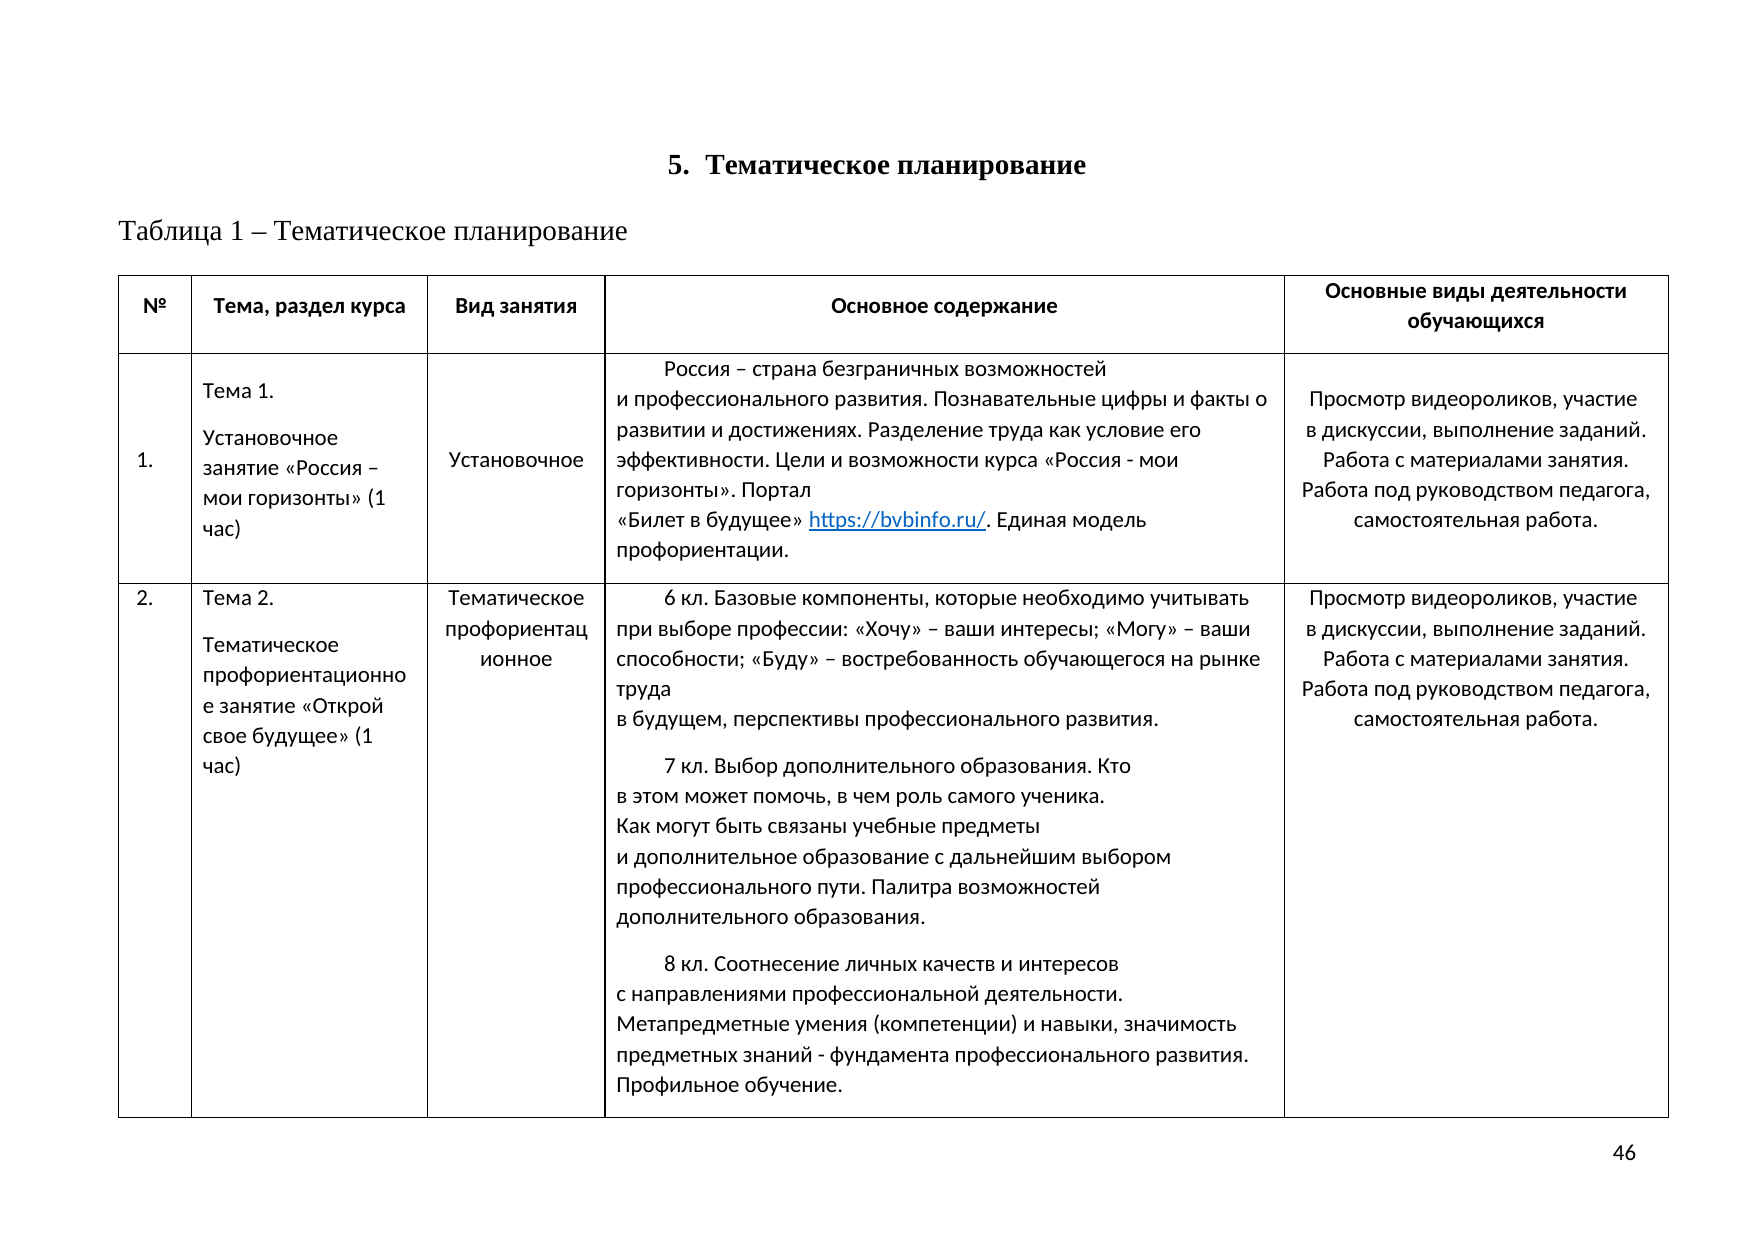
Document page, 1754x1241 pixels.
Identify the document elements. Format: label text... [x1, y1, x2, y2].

text Таблица 1 – Тематическое планирование [118, 213, 1636, 246]
table_header Основные виды деятельности обучающихся [1285, 276, 1668, 353]
table_cell [119, 584, 191, 1117]
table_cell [192, 584, 427, 1117]
table_header Основное содержание [606, 276, 1284, 353]
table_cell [1285, 584, 1668, 1117]
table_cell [606, 584, 1284, 1117]
table_header № [119, 276, 191, 353]
table_cell [119, 354, 191, 582]
table_header Вид занятия [428, 276, 604, 353]
table_header Тема, раздел курса [192, 276, 427, 353]
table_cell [428, 584, 604, 1117]
table_cell Тема 1. Установочное занятие «Россия – мои горизонты» (1 час) [192, 354, 427, 582]
table_cell Установочное [428, 354, 604, 582]
subtitle Тематическое планирование [118, 147, 1636, 181]
table_cell Россия – страна безграничных возможностей и профессионального развития. Познавательные цифры и факты о развитии и достижениях. Разделение труда как условие его эффективности. Цели и возможности курса «Россия - мои горизонты». Портал «Билет в будущее» https://bvbinfo.ru/. Единая модель профориентации. [606, 354, 1284, 582]
